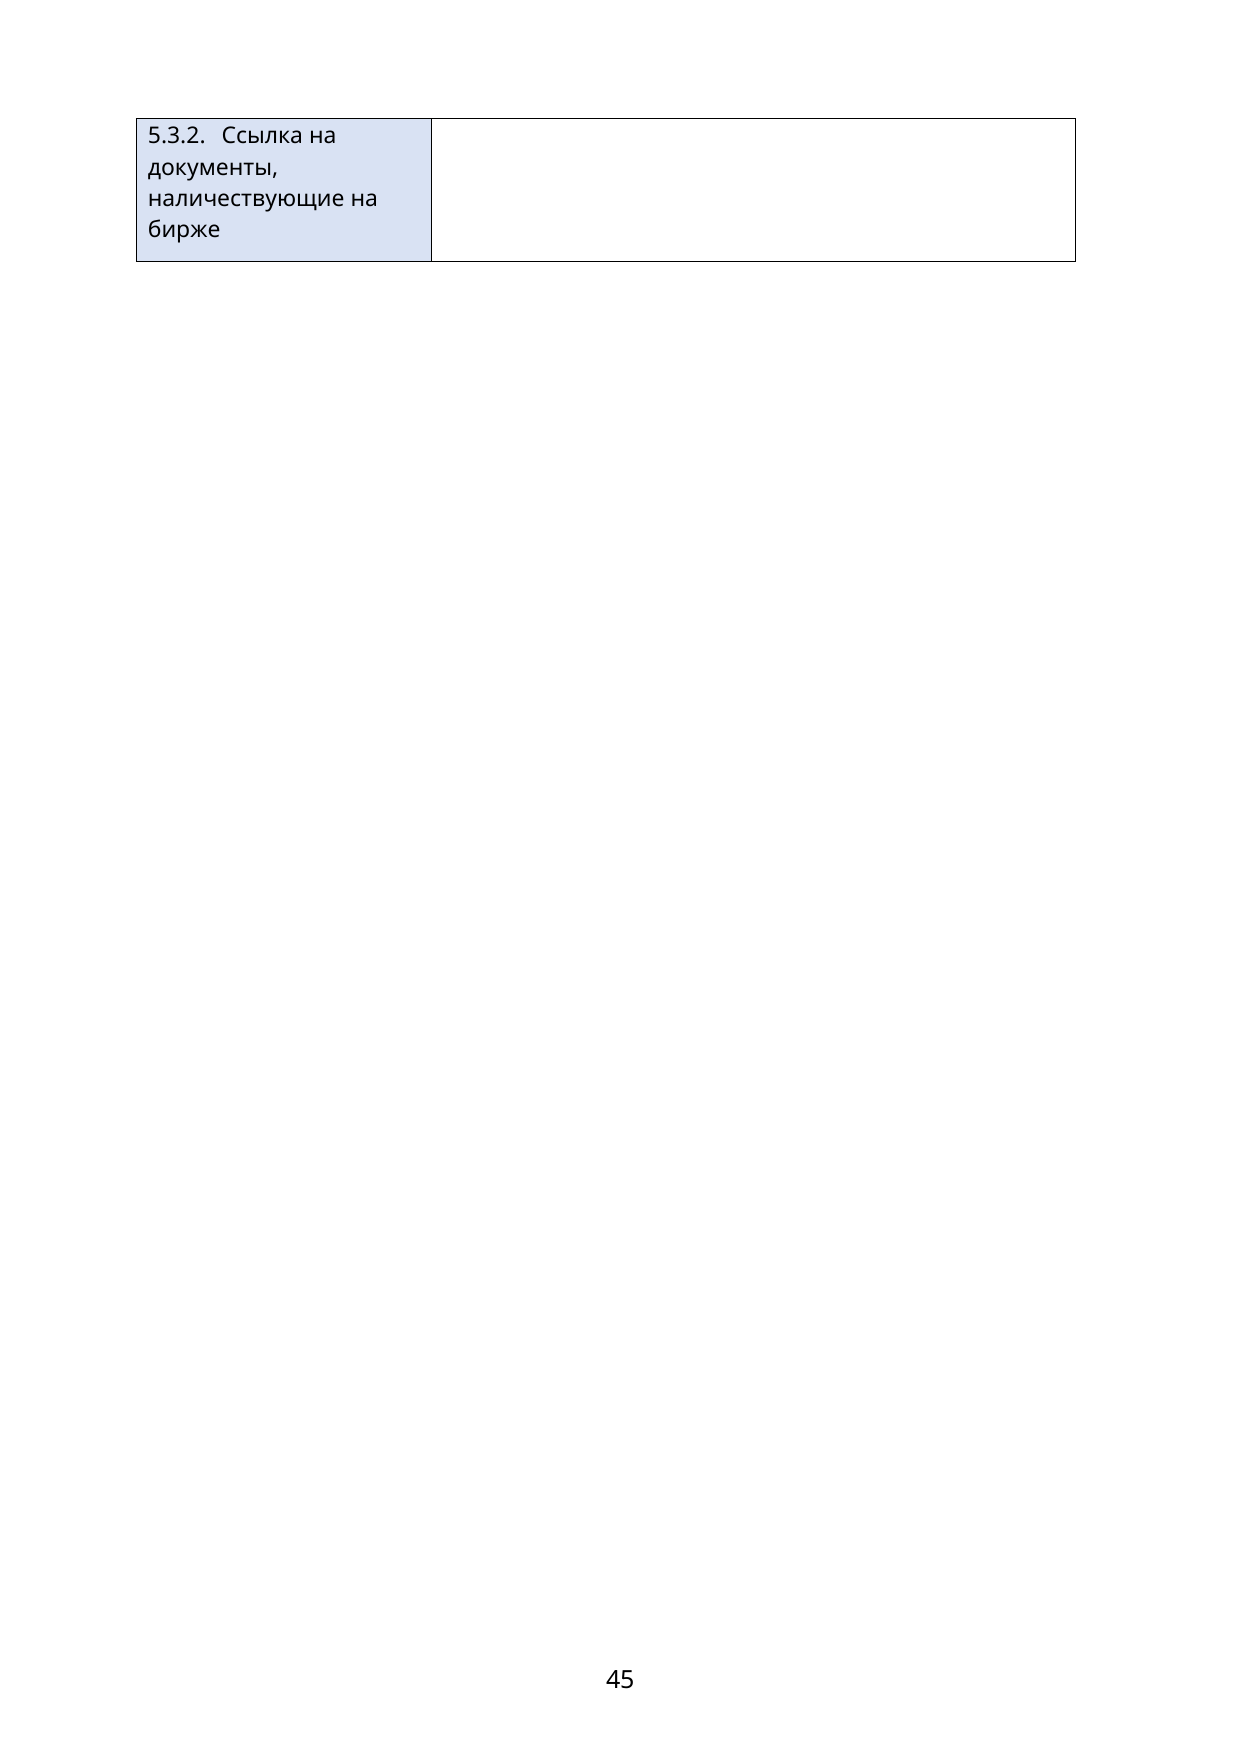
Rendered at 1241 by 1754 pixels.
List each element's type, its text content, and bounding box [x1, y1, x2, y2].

table_cell Ссылка на документы, наличествующие на бирже [137, 119, 431, 261]
table_cell [432, 119, 1075, 261]
